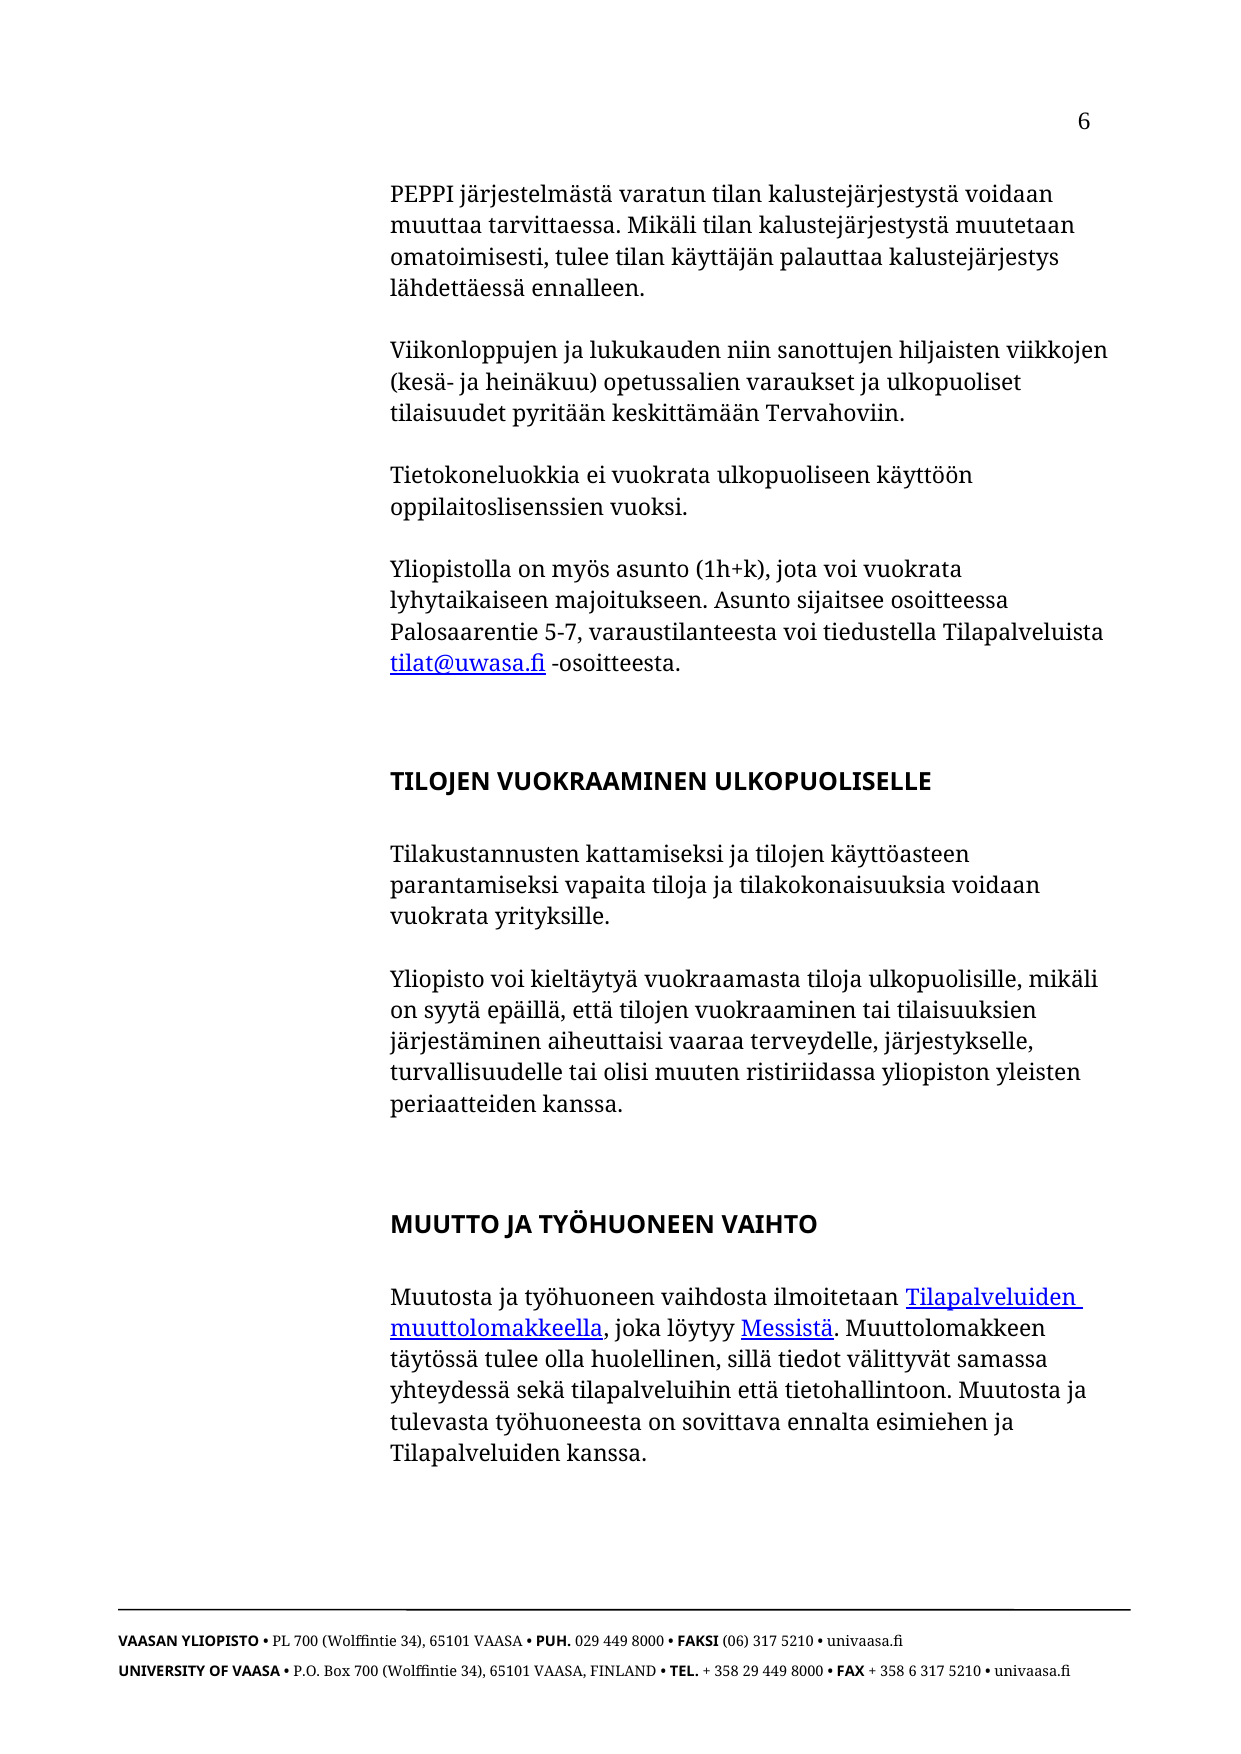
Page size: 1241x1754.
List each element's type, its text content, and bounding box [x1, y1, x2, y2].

text Tilakustannusten kattamiseksi ja tilojen käyttöasteen parantamiseksi vapaita tiloja ja tilakokonaisuuksia voidaan vuokrata yrityksille. [390, 838, 1122, 931]
text Tietokoneluokkia ei vuokrata ulkopuoliseen käyttöön oppilaitoslisenssien vuoksi. [390, 459, 1122, 522]
subtitle MUUTTO JA TYÖHUONEEN VAIHTO [390, 1206, 1122, 1274]
text PEPPI järjestelmästä varatun tilan kalustejärjestystä voidaan muuttaa tarvittaessa. Mikäli tilan kalustejärjestystä muutetaan omatoimisesti, tulee tilan käyttäjän palauttaa kalustejärjestys lähdettäessä ennalleen. [390, 178, 1122, 303]
subtitle TILOJEN VUOKRAAMINEN ULKOPUOLISELLE [390, 763, 1122, 831]
text Yliopistolla on myös asunto (1h+k), jota voi vuokrata lyhytaikaiseen majoitukseen. Asunto sijaitsee osoitteessa Palosaarentie 5-7, varaustilanteesta voi tiedustella Tilapalveluista tilat@uwasa.fi -osoitteesta. [390, 553, 1122, 678]
text Muutosta ja työhuoneen vaihdosta ilmoitetaan Tilapalveluiden muuttolomakkeella, joka löytyy Messistä. Muuttolomakkeen täytössä tulee olla huolellinen, sillä tiedot välittyvät samassa yhteydessä sekä tilapalveluihin että tietohallintoon. Muutosta ja tulevasta työhuoneesta on sovittava ennalta esimiehen ja Tilapalveluiden kanssa. [390, 1281, 1122, 1468]
text Viikonloppujen ja lukukauden niin sanottujen hiljaisten viikkojen (kesä- ja heinäkuu) opetussalien varaukset ja ulkopuoliset tilaisuudet pyritään keskittämään Tervahoviin. [390, 334, 1122, 428]
text Yliopisto voi kieltäytyä vuokraamasta tiloja ulkopuolisille, mikäli on syytä epäillä, että tilojen vuokraaminen tai tilaisuuksien järjestäminen aiheuttaisi vaaraa terveydelle, järjestykselle, turvallisuudelle tai olisi muuten ristiriidassa yliopiston yleisten periaatteiden kanssa. [390, 963, 1122, 1119]
